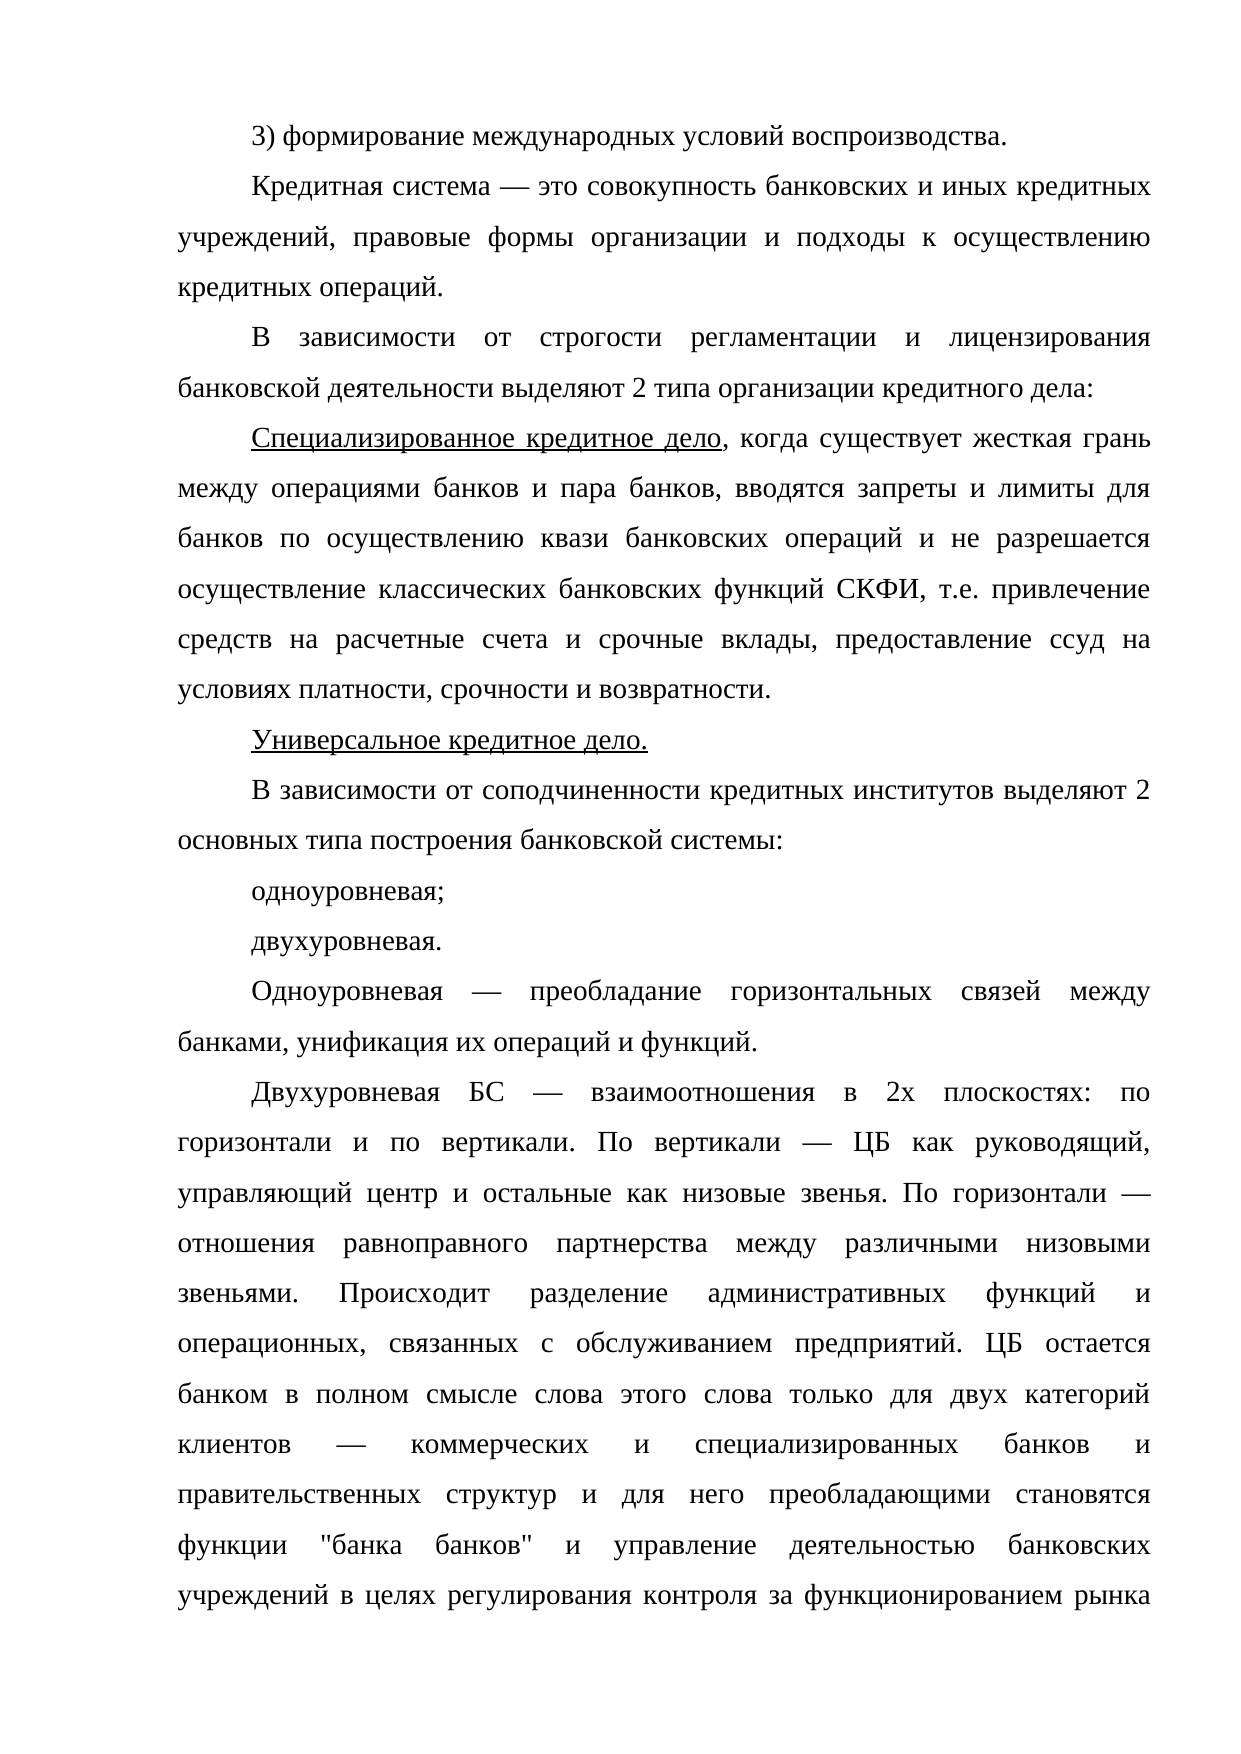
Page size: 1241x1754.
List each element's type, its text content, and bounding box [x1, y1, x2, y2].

text Кредитная система — это совокупность банковских и иных кредитных учреждений, правовые формы организации и подходы к осуществлению кредитных операций. [177, 168, 1152, 303]
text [177, 1074, 1152, 1611]
text 3) формирование международных условий воспроизводства. [177, 118, 1152, 152]
text Специализированное кредитное дело, когда существует жесткая грань между операциями банков и пара банков, вводятся запреты и лимиты для банков по осуществлению квази банковских операций и не разрешается осуществление классических банковских функций СКФИ, т.е. привлечение средств на расчетные счета и срочные вклады, предоставление ссуд на условиях платности, срочности и возвратности. [177, 420, 1152, 705]
text Одноуровневая — преобладание горизонтальных связей между банками, унификация их операций и функций. [177, 973, 1152, 1057]
text одноуровневая; [177, 873, 1152, 906]
text двухуровневая. [177, 923, 1152, 957]
text Универсальное кредитное дело. [177, 722, 1152, 755]
text В зависимости от строгости регламентации и лицензирования банковской деятельности выделяют 2 типа организации кредитного дела: [177, 319, 1152, 403]
text В зависимости от соподчиненности кредитных институтов выделяют 2 основных типа построения банковской системы: [177, 772, 1152, 856]
